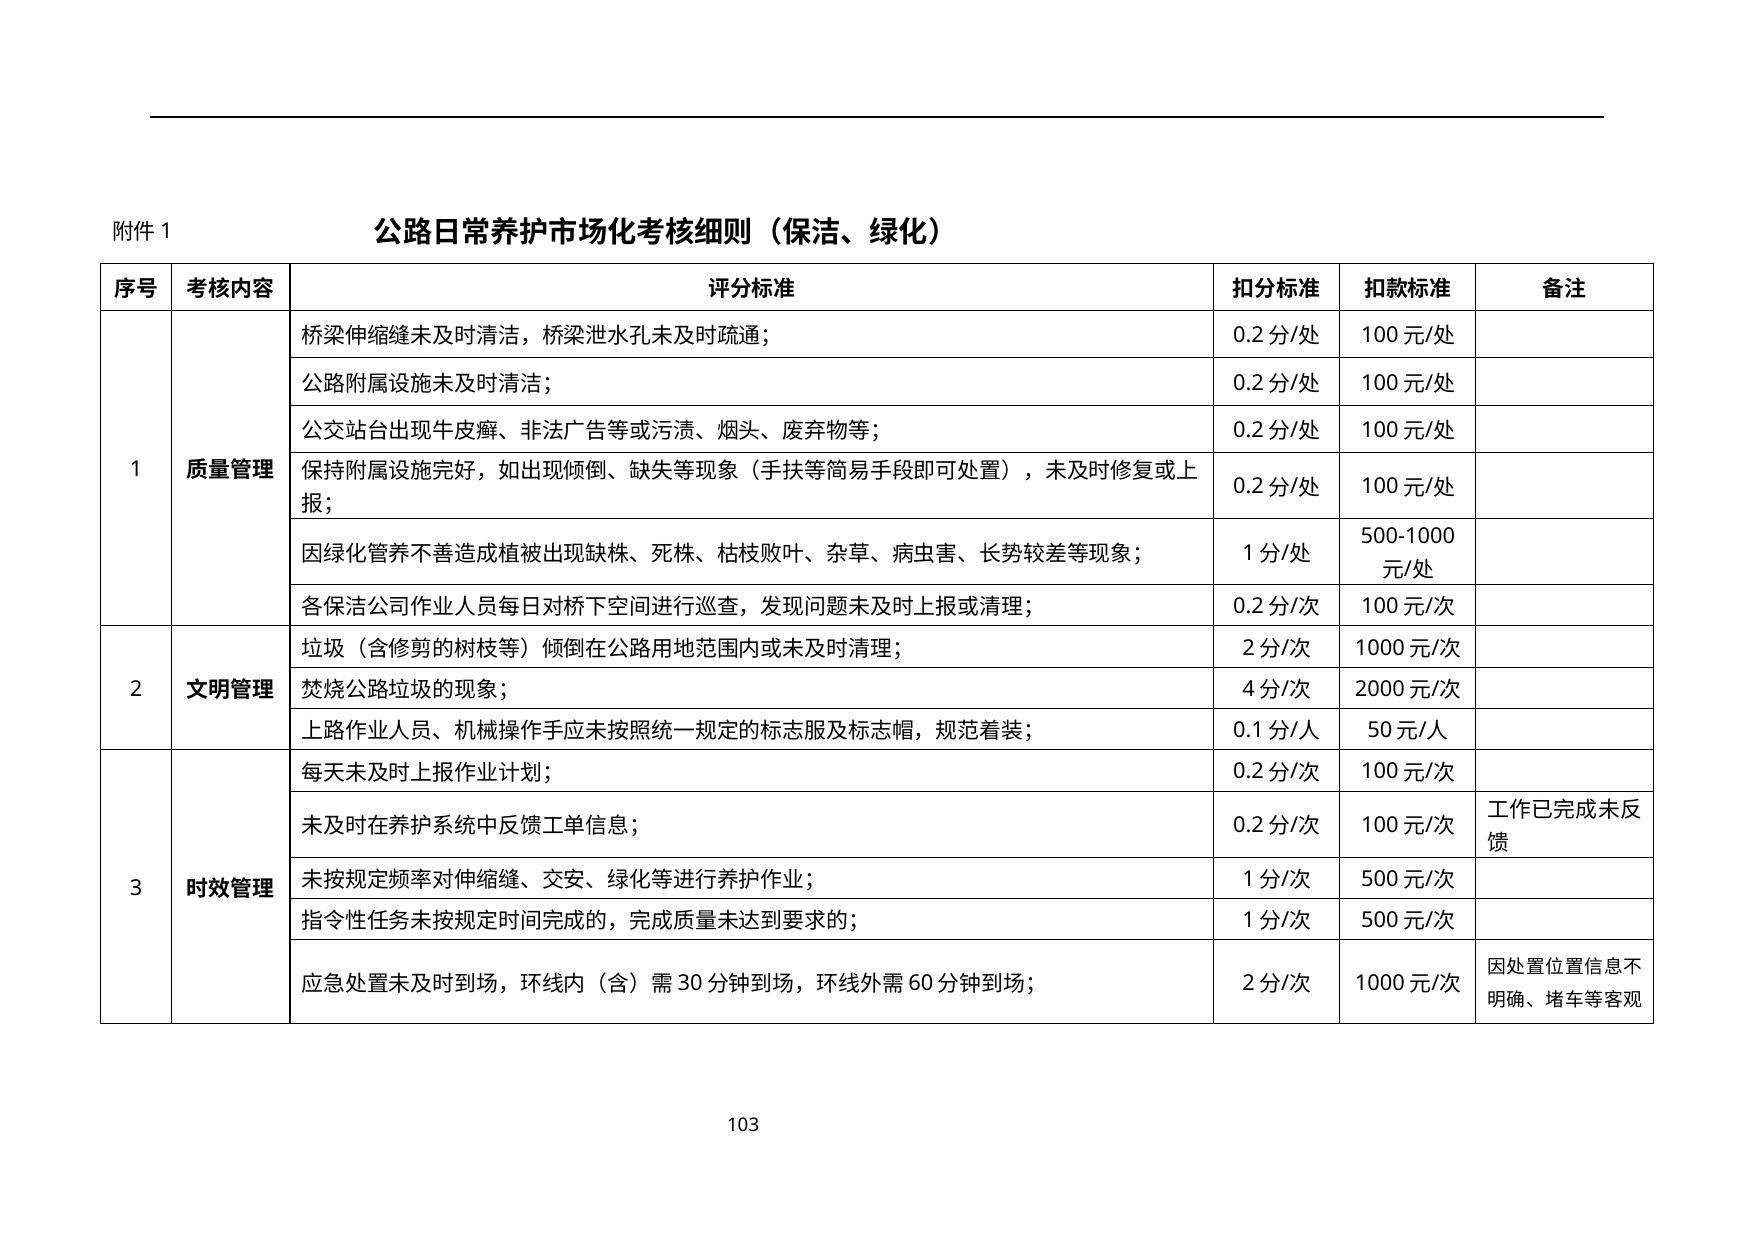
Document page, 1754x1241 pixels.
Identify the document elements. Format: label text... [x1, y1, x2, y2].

table_cell 1000元/次 [1340, 940, 1475, 1023]
table_cell 公交站台出现牛皮癣、非法广告等或污渍、烟头、废弃物等； [291, 406, 1213, 452]
table_cell 考核内容 [172, 264, 289, 310]
table_cell 500元/次 [1340, 858, 1475, 898]
table_cell 1 [101, 311, 171, 625]
table_cell 公路附属设施未及时清洁； [291, 358, 1213, 404]
table_cell 0.2分/处 [1214, 311, 1339, 357]
table_cell 100元/处 [1340, 358, 1475, 404]
table_cell 2分/次 [1214, 940, 1339, 1023]
table_cell 2000元/次 [1340, 668, 1475, 708]
table_cell 评分标准 [291, 264, 1213, 310]
table_cell 保持附属设施完好，如出现倾倒、缺失等现象（手扶等简易手段即可处置），未及时修复或上报； [291, 453, 1213, 518]
table_cell 100元/次 [1340, 585, 1475, 625]
table_cell 桥梁伸缩缝未及时清洁，桥梁泄水孔未及时疏通； [291, 311, 1213, 357]
table_cell [1476, 358, 1653, 404]
table_cell 工作已完成未反馈 [1476, 792, 1653, 857]
table_cell 100元/处 [1340, 406, 1475, 452]
table_cell [1476, 626, 1653, 667]
table_cell 0.2分/处 [1214, 453, 1339, 518]
table_cell 扣款标准 [1340, 264, 1475, 310]
table_cell 50元/人 [1340, 709, 1475, 749]
table_cell 序号 [101, 264, 171, 310]
table_cell [1476, 311, 1653, 357]
table_cell 时效管理 [172, 750, 289, 1023]
table_cell 3 [101, 750, 171, 1023]
table_cell 0.2分/处 [1214, 358, 1339, 404]
table_cell 文明管理 [172, 626, 289, 749]
table_cell 0.2分/次 [1214, 585, 1339, 625]
table_cell 指令性任务未按规定时间完成的，完成质量未达到要求的； [291, 899, 1213, 939]
table_cell [1476, 709, 1653, 749]
table_cell 500-1000元/处 [1340, 519, 1475, 584]
table_cell [1476, 406, 1653, 452]
table_cell 未按规定频率对伸缩缝、交安、绿化等进行养护作业； [291, 858, 1213, 898]
table_cell 上路作业人员、机械操作手应未按照统一规定的标志服及标志帽，规范着装； [291, 709, 1213, 749]
table_cell [1476, 519, 1653, 584]
table_cell 2分/次 [1214, 626, 1339, 667]
table_cell 0.2分/次 [1214, 750, 1339, 791]
table_cell 因绿化管养不善造成植被出现缺株、死株、枯枝败叶、杂草、病虫害、长势较差等现象； [291, 519, 1213, 584]
table_cell [1476, 750, 1653, 791]
table_cell [1476, 585, 1653, 625]
table_cell 1分/次 [1214, 899, 1339, 939]
table_cell 100元/处 [1340, 453, 1475, 518]
table_cell 1000元/次 [1340, 626, 1475, 667]
table_cell 未及时在养护系统中反馈工单信息； [291, 792, 1213, 857]
table_cell [1476, 858, 1653, 898]
table_cell 2 [101, 626, 171, 749]
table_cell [1476, 940, 1653, 1023]
table_cell 0.2分/次 [1214, 792, 1339, 857]
table_cell 100元/次 [1340, 792, 1475, 857]
table_cell 质量管理 [172, 311, 289, 625]
table_cell [1476, 668, 1653, 708]
table_cell 备注 [1476, 264, 1653, 310]
table_header 附件1 公路日常养护市场化考核细则（保洁、绿化） [101, 198, 1653, 263]
table_cell 扣分标准 [1214, 264, 1339, 310]
table_cell 1分/处 [1214, 519, 1339, 584]
table_cell 焚烧公路垃圾的现象； [291, 668, 1213, 708]
table_cell [1476, 453, 1653, 518]
table_cell 0.2分/处 [1214, 406, 1339, 452]
table_cell 500元/次 [1340, 899, 1475, 939]
table_cell 1分/次 [1214, 858, 1339, 898]
table_cell 0.1分/人 [1214, 709, 1339, 749]
table_cell 每天未及时上报作业计划； [291, 750, 1213, 791]
table_cell 100元/次 [1340, 750, 1475, 791]
table_cell 4分/次 [1214, 668, 1339, 708]
table_cell 应急处置未及时到场，环线内（含）需30分钟到场，环线外需60分钟到场； [291, 940, 1213, 1023]
table_cell 100元/处 [1340, 311, 1475, 357]
table_cell 垃圾（含修剪的树枝等）倾倒在公路用地范围内或未及时清理； [291, 626, 1213, 667]
table_cell [1476, 899, 1653, 939]
table_cell 各保洁公司作业人员每日对桥下空间进行巡查，发现问题未及时上报或清理； [291, 585, 1213, 625]
